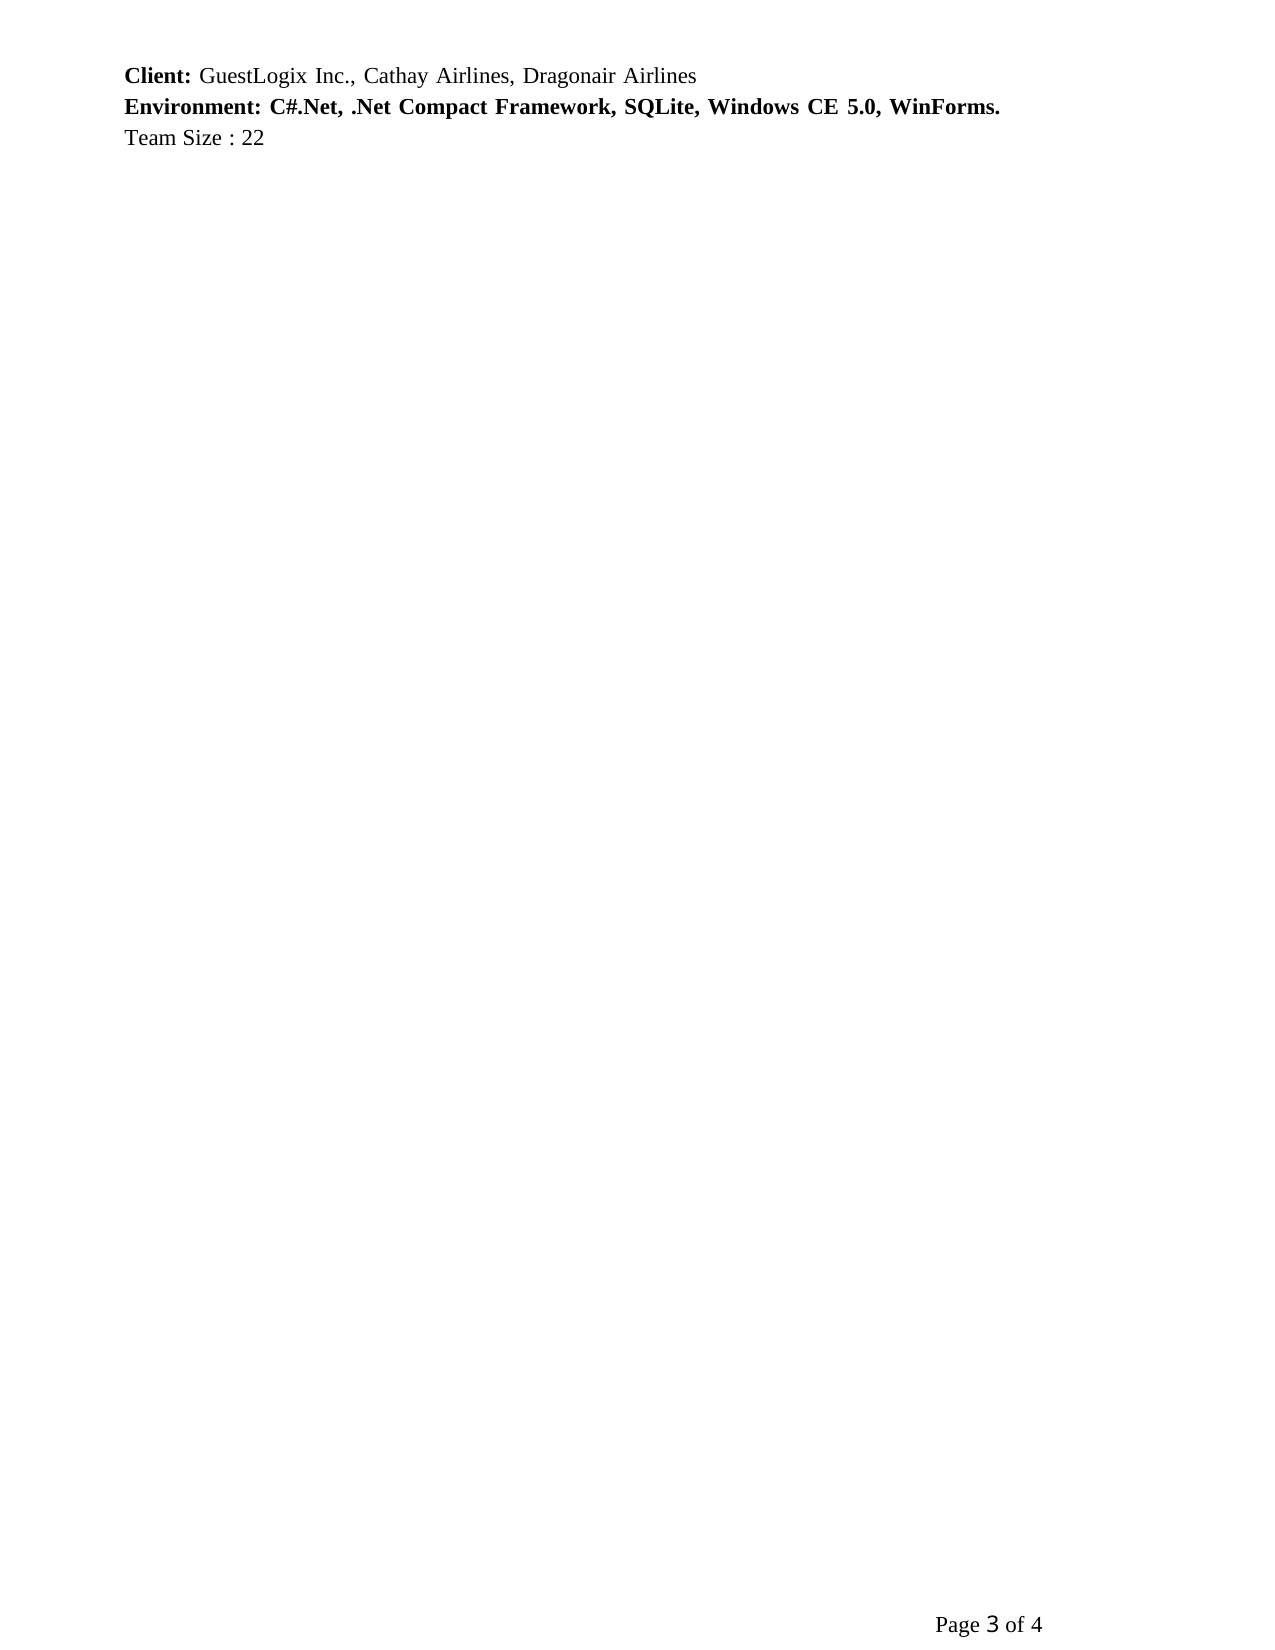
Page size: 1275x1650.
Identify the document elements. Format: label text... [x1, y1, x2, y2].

text Team Size : 22 [124, 124, 1164, 151]
text Client: GuestLogix Inc., Cathay Airlines, Dragonair Airlines [124, 62, 1164, 89]
subtitle Environment: C#.Net, .Net Compact Framework, SQLite, Windows CE 5.0, WinForms. [124, 93, 1164, 120]
